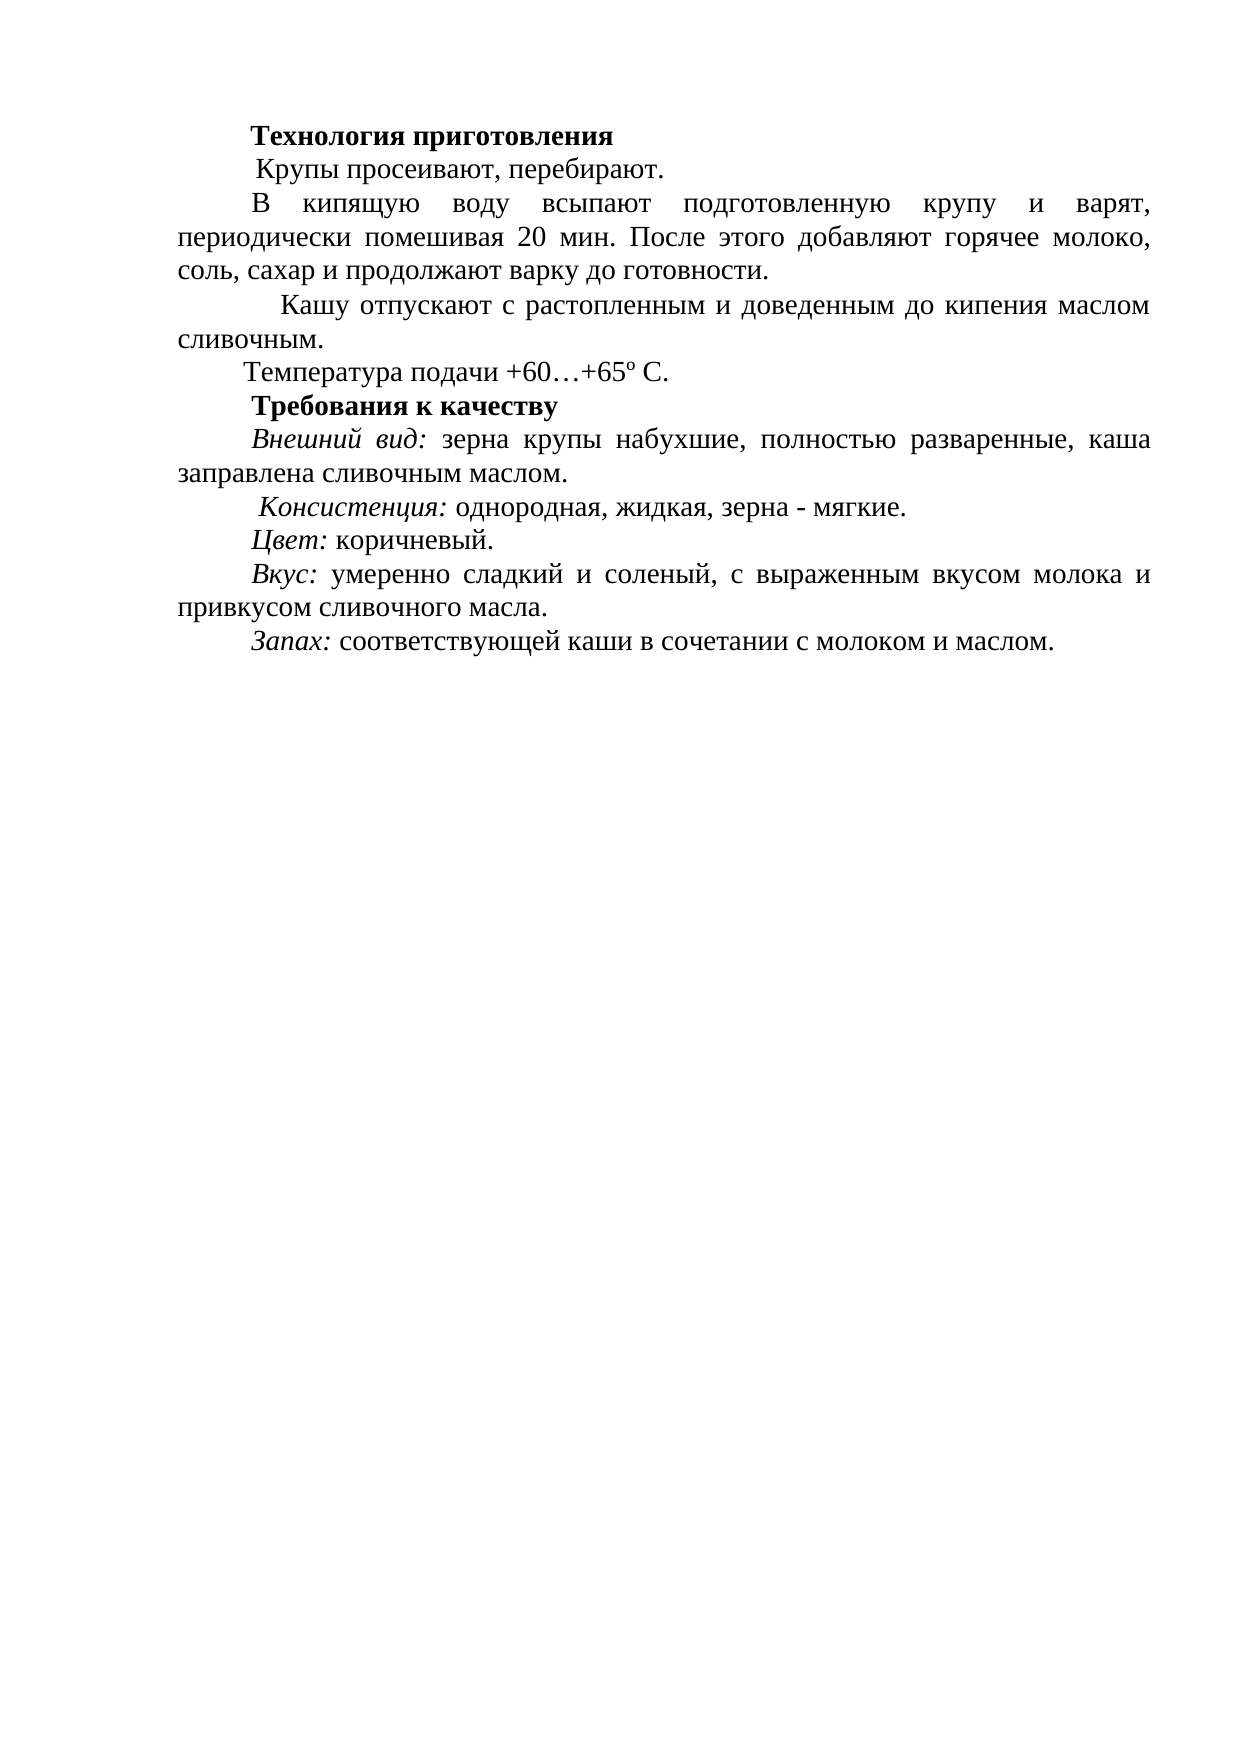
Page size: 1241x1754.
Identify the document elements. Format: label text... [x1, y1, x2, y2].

text В кипящую воду всыпают подготовленную крупу и варят, периодически помешивая 20 мин. После этого добавляют горячее молоко, соль, сахар и продолжают варку до готовности. [177, 185, 1152, 286]
text Кашу отпускают с растопленным и доведенным до кипения маслом сливочным. [177, 287, 1152, 354]
text Технология приготовления [177, 118, 1152, 152]
text Внешний вид: зерна крупы набухшие, полностью разваренные, каша заправлена сливочным маслом. [177, 422, 1152, 489]
text Вкус: умеренно сладкий и соленый, с выраженным вкусом молока и привкусом сливочного масла. [177, 556, 1152, 623]
text Запах: соответствующей каши в сочетании с молоком и маслом. [177, 623, 1152, 656]
text Крупы просеивают, перебирают. [177, 152, 1152, 185]
text Температура подачи +60…+65º С. [177, 354, 1152, 388]
text Цвет: коричневый. [177, 522, 1152, 556]
text Требования к качеству [177, 388, 1152, 422]
text Консистенция: однородная, жидкая, зерна - мягкие. [177, 489, 1152, 522]
